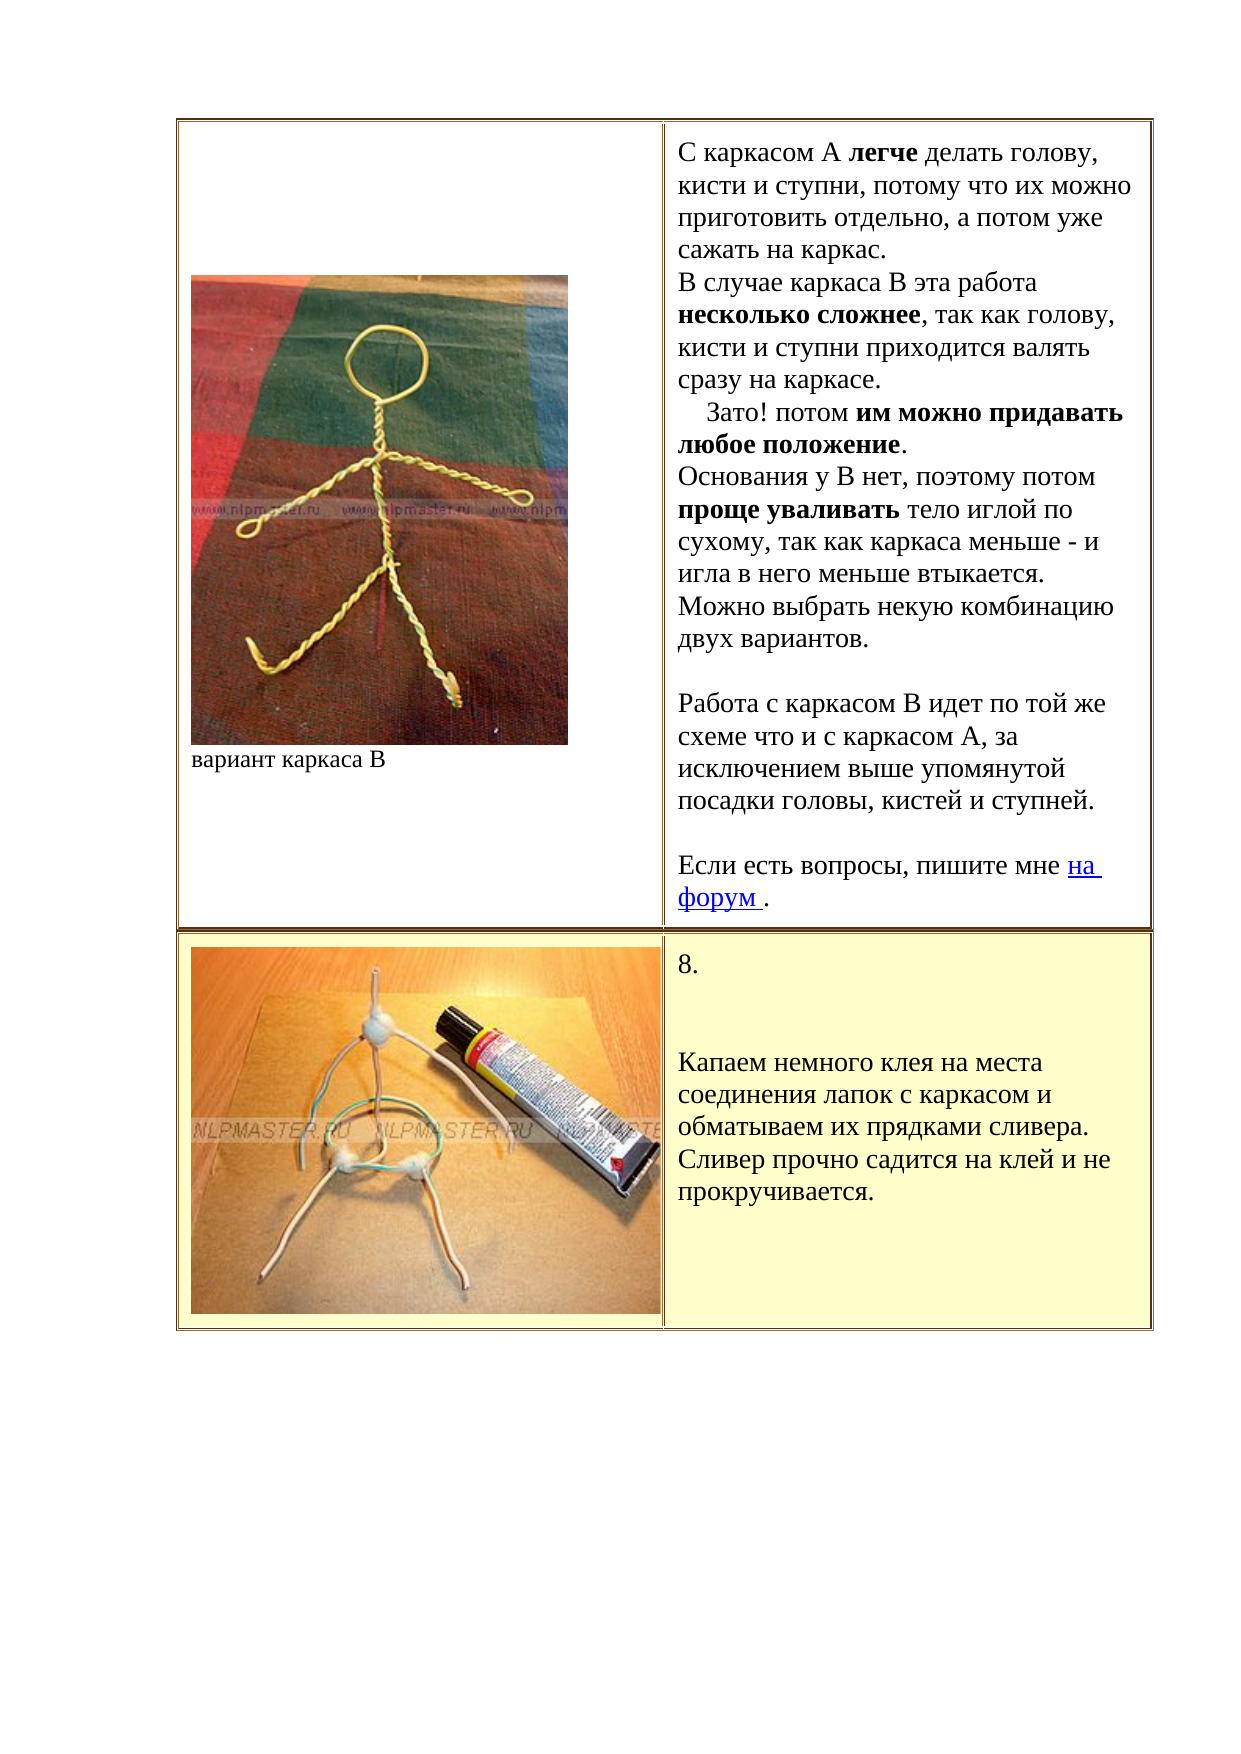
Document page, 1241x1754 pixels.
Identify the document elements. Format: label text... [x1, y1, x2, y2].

picture [191, 947, 661, 1314]
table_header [179, 122, 664, 927]
picture [191, 275, 568, 745]
table_header 8. Капаем немного клея на места соединения лапок с каркасом и обматываем их прядками сливера. Сливер прочно садится на клей и не прокручивается. [664, 934, 1150, 1327]
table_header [664, 122, 1150, 927]
table_header [179, 934, 664, 1327]
